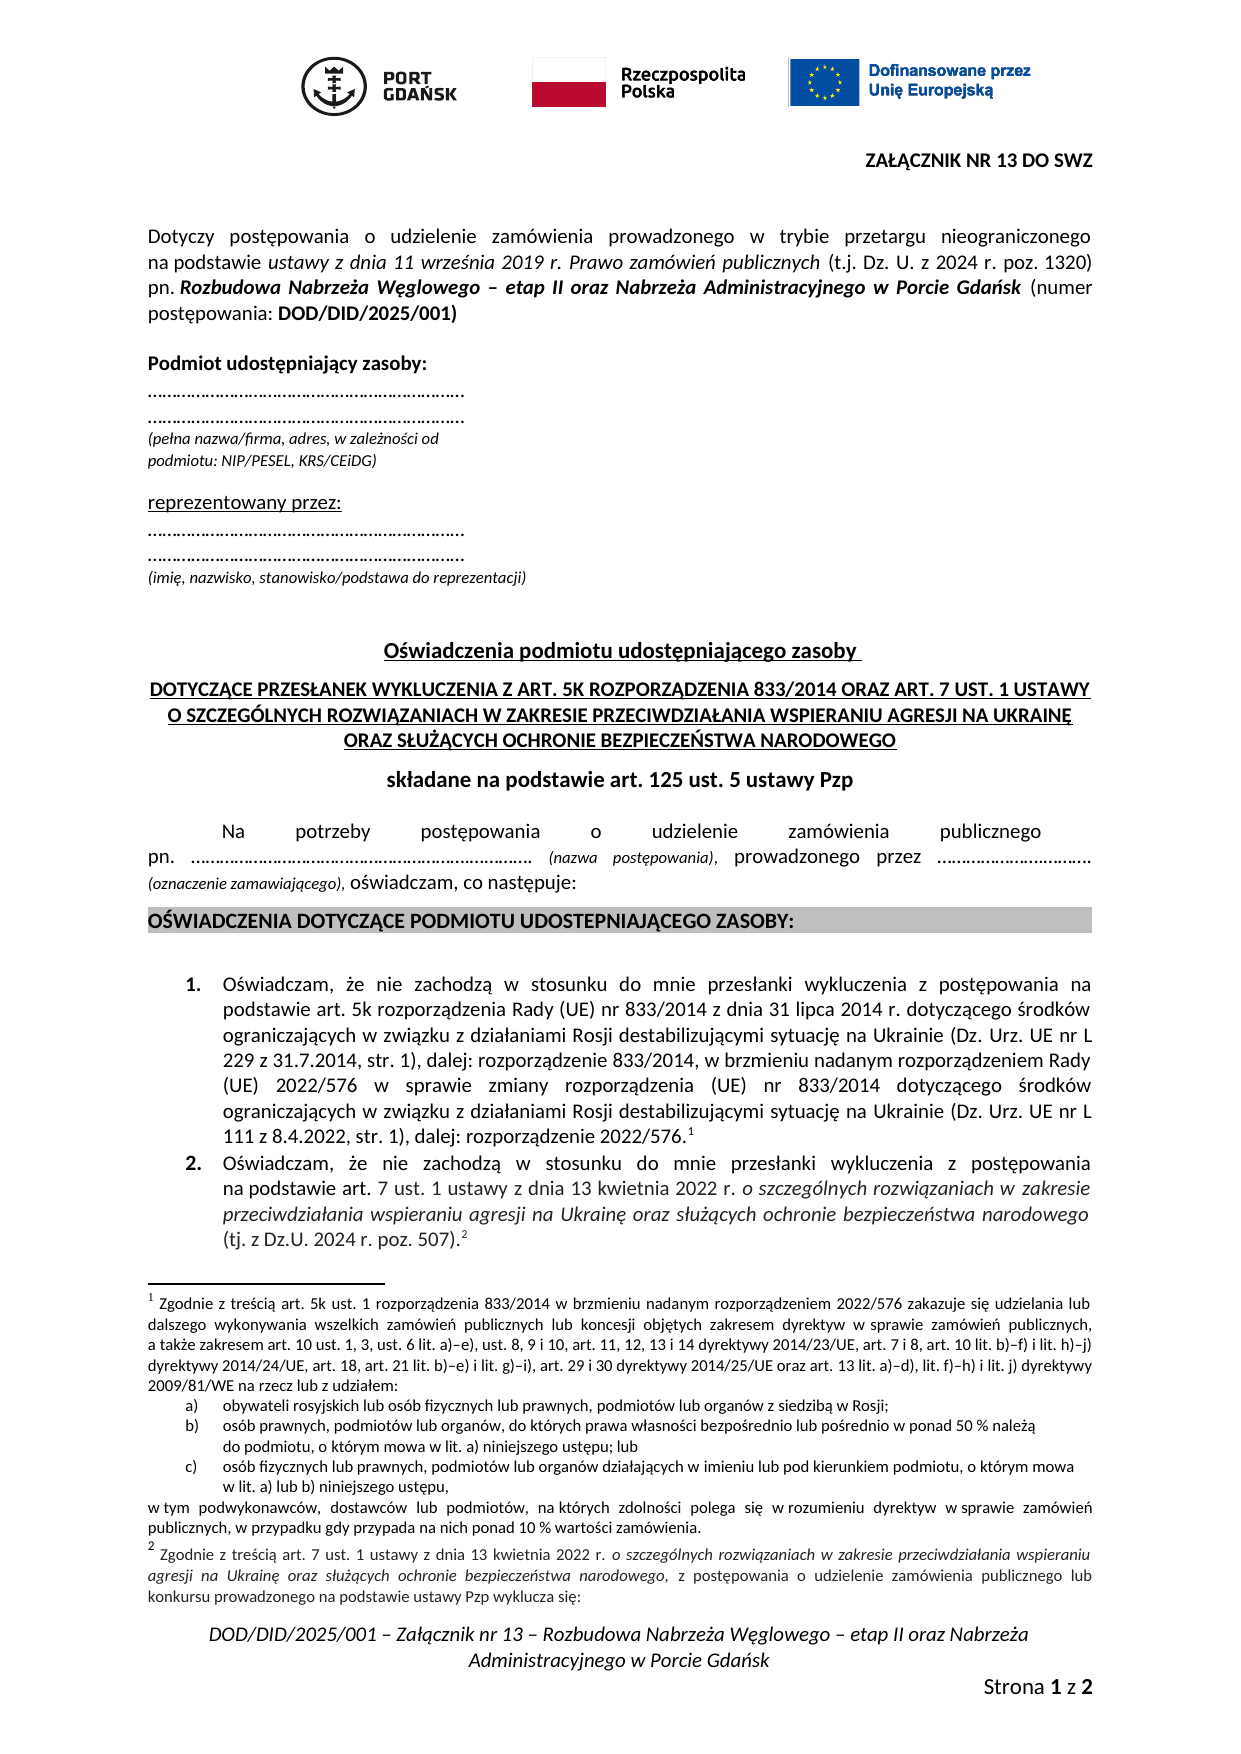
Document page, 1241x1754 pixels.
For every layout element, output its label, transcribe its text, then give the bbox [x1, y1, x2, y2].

text reprezentowany przez: [148, 489, 1092, 514]
text Oświadczenia podmiotu udostępniającego zasoby [148, 636, 1092, 664]
list Oświadczam, że nie zachodzą w stosunku do mnie przesłanki wykluczenia z postępowania na podstawie art. 5k rozporządzenia Rady (UE) nr 833/2014 z dnia 31 lipca 2014 r. dotyczącego środków ograniczających w związku z działaniami Rosji destabilizującymi sytuację na Ukrainie (Dz. Urz. UE nr L 229 z 31.7.2014, str. 1), dalej: rozporządzenie 833/2014, w brzmieniu nadanym rozporządzeniem Rady (UE) 2022/576 w sprawie zmiany rozporządzenia (UE) nr 833/2014 dotyczącego środków ograniczających w związku z działaniami Rosji destabilizującymi sytuację na Ukrainie (Dz. Urz. UE nr L 111 z 8.4.2022, str. 1), dalej: rozporządzenie 2022/576. [185, 971, 1092, 1149]
text Podmiot udostępniający zasoby: [148, 350, 1092, 376]
text …………………………………………………………………………………………………………………… [148, 516, 472, 567]
text Na potrzeby postępowania o udzielenie zamówienia publicznego pn. ………………………………………………….…………. (nazwa postępowania), prowadzonego przez ………………….………. (oznaczenie zamawiającego), oświadczam, co następuje: [148, 818, 1092, 894]
text Dotyczy postępowania o udzielenie zamówienia prowadzonego w trybie przetargu nieograniczonego na podstawie ustawy z dnia 11 września 2019 r. Prawo zamówień publicznych (t.j. Dz. U. z 2024 r. poz. 1320) pn. Rozbudowa Nabrzeża Węglowego – etap II oraz Nabrzeża Administracyjnego w Porcie Gdańsk (numer postępowania: DOD/DID/2025/001) [148, 223, 1092, 325]
list Oświadczam, że nie zachodzą w stosunku do mnie przesłanki wykluczenia z postępowania na podstawie art. 7 ust. 1 ustawy z dnia 13 kwietnia 2022 r. o szczególnych rozwiązaniach w zakresie przeciwdziałania wspieraniu agresji na Ukrainę oraz służących ochronie bezpieczeństwa narodowego (tj. z Dz.U. 2024 r. poz. 507). [185, 1149, 1092, 1252]
text OŚWIADCZENIA DOTYCZĄCE PODMIOTU UDOSTEPNIAJĄCEGO ZASOBY: [148, 907, 1092, 933]
text ZAŁĄCZNIK NR 13 DO SWZ [148, 148, 1092, 173]
text składane na podstawie art. 125 ust. 5 ustawy Pzp [148, 765, 1092, 793]
picture [532, 57, 1031, 107]
text DOTYCZĄCE PRZESŁANEK WYKLUCZENIA Z ART. 5K ROZPORZĄDZENIA 833/2014 ORAZ ART. 7 UST. 1 USTAWY o szczególnych rozwiązaniach w zakresie przeciwdziałania wspieraniu agresji na Ukrainę oraz służących ochronie bezpieczeństwa narodowego [148, 676, 1092, 753]
text …………………………………………………………………………………………………………………… [148, 378, 472, 428]
text (pełna nazwa/firma, adres, w zależności od podmiotu: NIP/PESEL, KRS/CEiDG) [148, 428, 472, 471]
text (imię, nazwisko, stanowisko/podstawa do reprezentacji) [148, 567, 532, 587]
